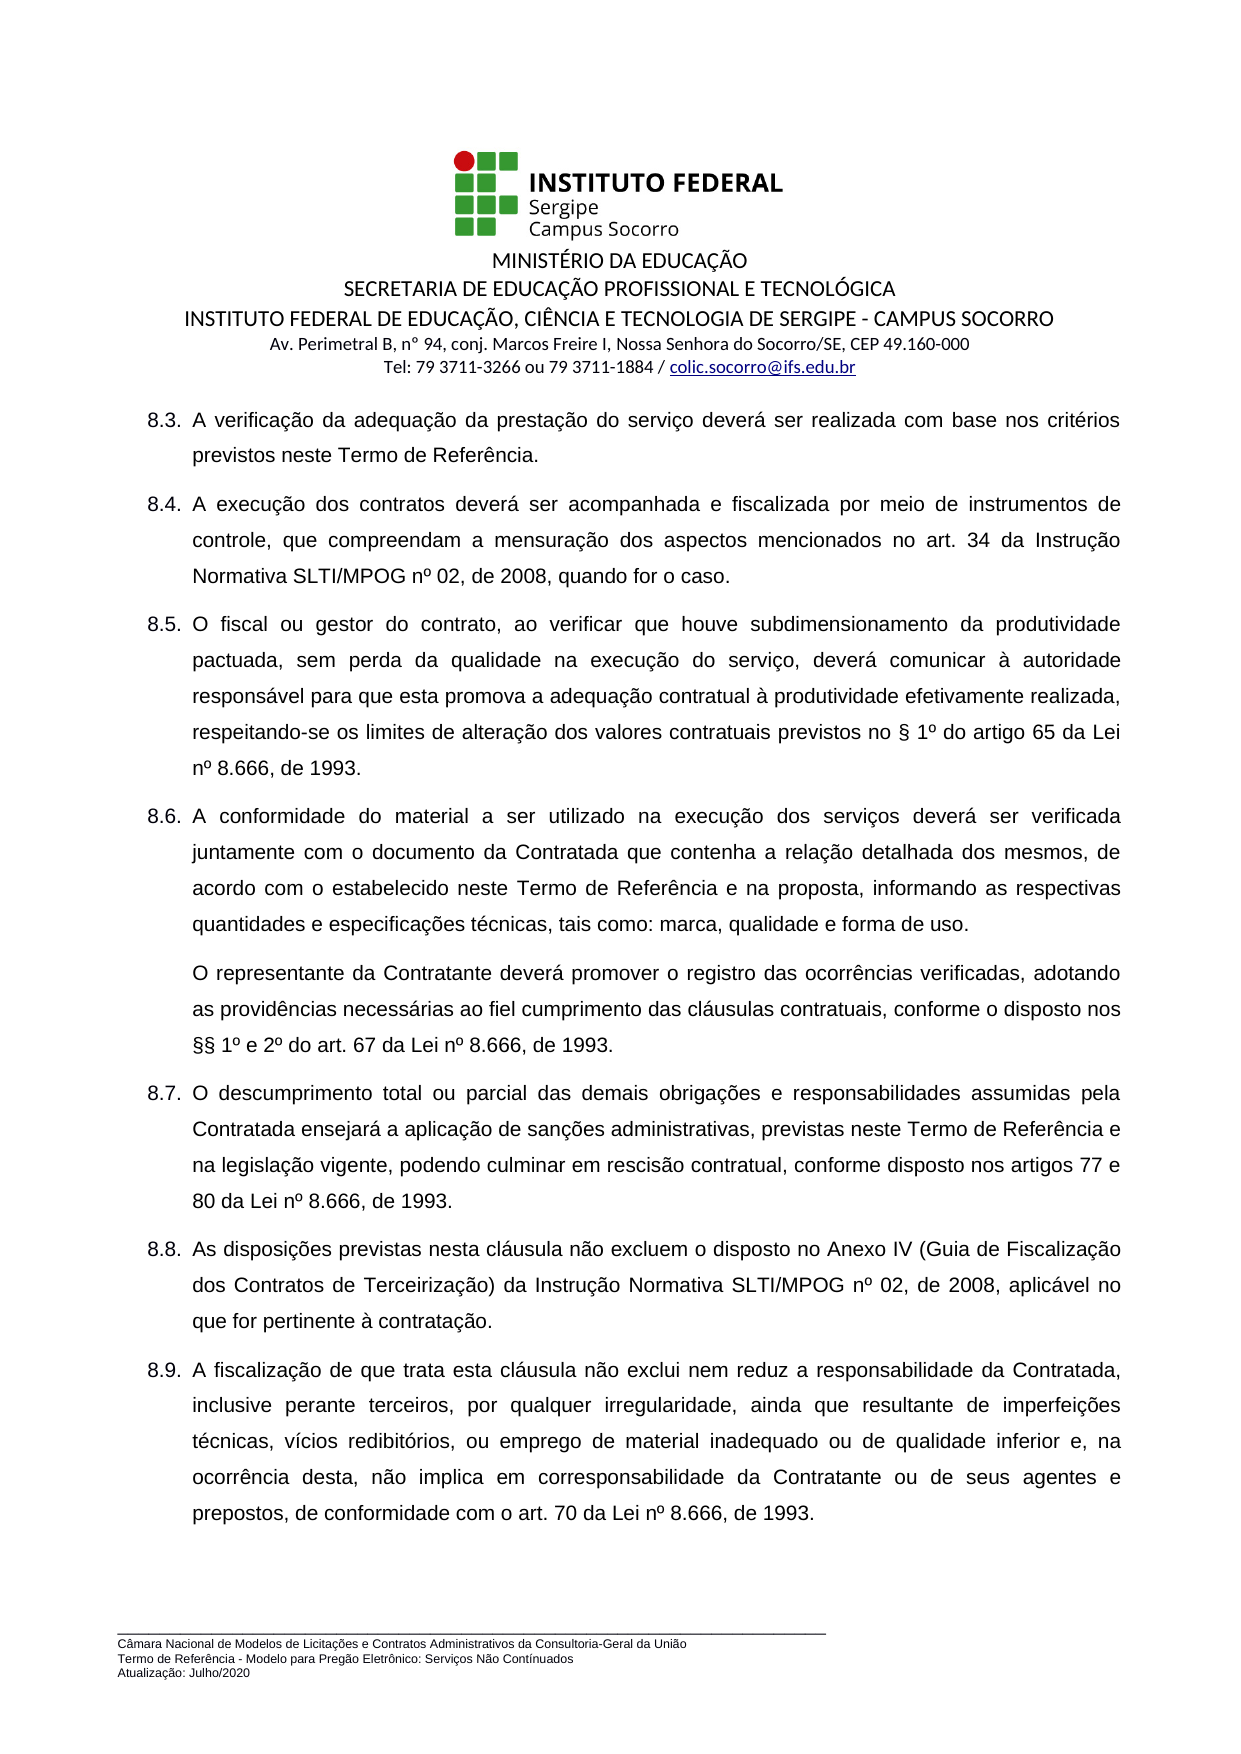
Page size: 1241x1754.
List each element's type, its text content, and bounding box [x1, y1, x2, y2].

text O representante da Contratante deverá promover o registro das ocorrências verificadas, adotando as providências necessárias ao fiel cumprimento das cláusulas contratuais, conforme o disposto nos §§ 1º e 2º do art. 67 da Lei nº 8.666, de 1993. [192, 961, 1122, 1056]
list A execução dos contratos deverá ser acompanhada e fiscalizada por meio de instrumentos de controle, que compreendam a mensuração dos aspectos mencionados no art. 34 da Instrução Normativa SLTI/MPOG nº 02, de 2008, quando for o caso. [147, 492, 1122, 588]
list O descumprimento total ou parcial das demais obrigações e responsabilidades assumidas pela Contratada ensejará a aplicação de sanções administrativas, previstas neste Termo de Referência e na legislação vigente, podendo culminar em rescisão contratual, conforme disposto nos artigos 77 e 80 da Lei nº 8.666, de 1993. [147, 1081, 1122, 1213]
list O fiscal ou gestor do contrato, ao verificar que houve subdimensionamento da produtividade pactuada, sem perda da qualidade na execução do serviço, deverá comunicar à autoridade responsável para que esta promova a adequação contratual à produtividade efetivamente realizada, respeitando-se os limites de alteração dos valores contratuais previstos no § 1º do artigo 65 da Lei nº 8.666, de 1993. [147, 612, 1122, 780]
list A verificação da adequação da prestação do serviço deverá ser realizada com base nos critérios previstos neste Termo de Referência. [147, 407, 1122, 467]
list A fiscalização de que trata esta cláusula não exclui nem reduz a responsabilidade da Contratada, inclusive perante terceiros, por qualquer irregularidade, ainda que resultante de imperfeições técnicas, vícios redibitórios, ou emprego de material inadequado ou de qualidade inferior e, na ocorrência desta, não implica em corresponsabilidade da Contratante ou de seus agentes e prepostos, de conformidade com o art. 70 da Lei nº 8.666, de 1993. [147, 1357, 1122, 1525]
list As disposições previstas nesta cláusula não excluem o disposto no Anexo IV (Guia de Fiscalização dos Contratos de Terceirização) da Instrução Normativa SLTI/MPOG nº 02, de 2008, aplicável no que for pertinente à contratação. [147, 1237, 1122, 1333]
list A conformidade do material a ser utilizado na execução dos serviços deverá ser verificada juntamente com o documento da Contratada que contenha a relação detalhada dos mesmos, de acordo com o estabelecido neste Termo de Referência e na proposta, informando as respectivas quantidades e especificações técnicas, tais como: marca, qualidade e forma de uso. [147, 804, 1122, 936]
